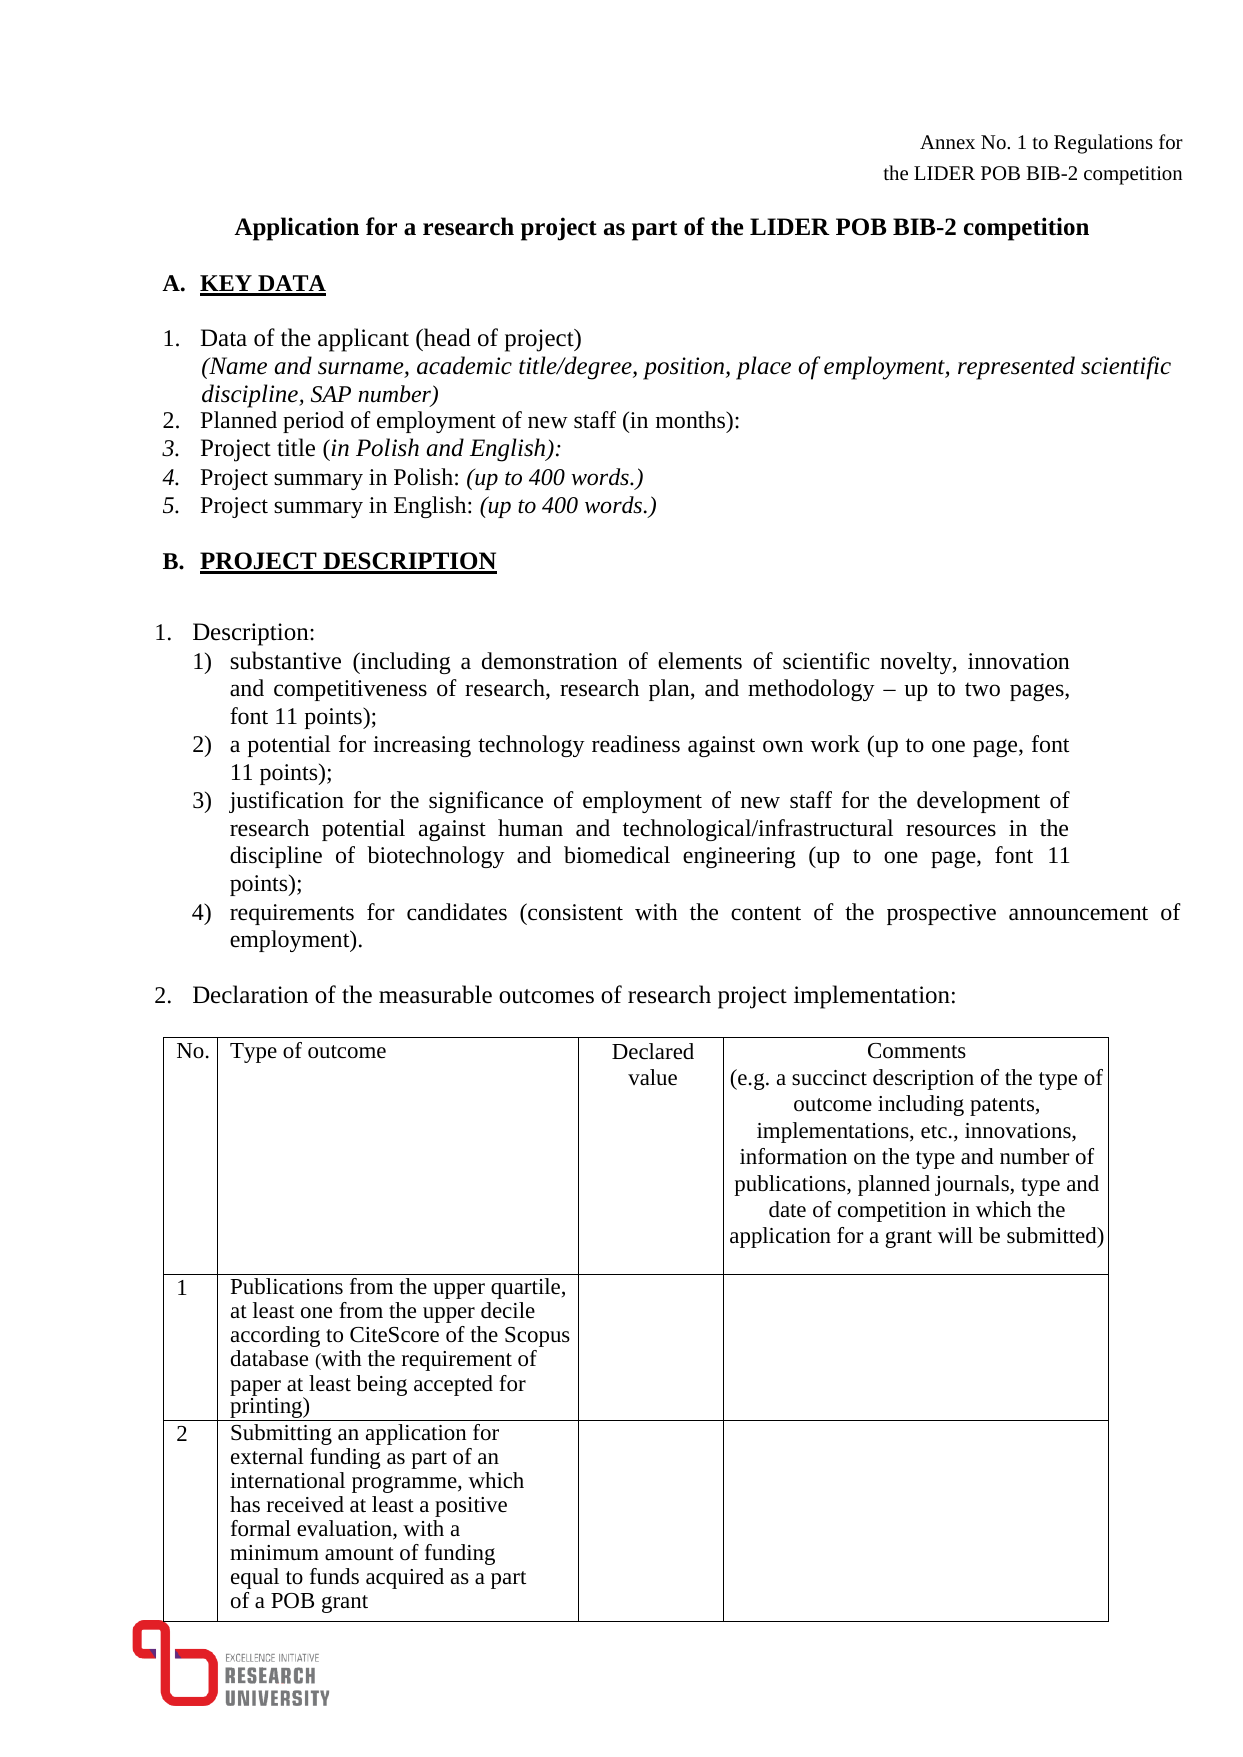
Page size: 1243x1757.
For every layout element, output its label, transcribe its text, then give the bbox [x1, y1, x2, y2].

list a potential for increasing technology readiness against own work (up to one page, font 11 points); [192, 730, 1071, 786]
list KEY DATA [162, 269, 1195, 297]
list Planned period of employment of new staff (in months): [162, 407, 1195, 434]
list Project summary in Polish: (up to 400 words.) [162, 463, 1195, 491]
table_header Declared value [579, 1038, 723, 1274]
table_cell [579, 1421, 723, 1621]
list Data of the applicant (head of project) [162, 324, 1195, 352]
table_cell Publications from the upper quartile, at least one from the upper decile according to CiteScore of the Scopus database (with the requirement of paper at least being accepted for printing) [218, 1275, 578, 1420]
list Project summary in English: (up to 400 words.) [162, 491, 1195, 519]
list requirements for candidates (consistent with the content of the prospective announcement of employment). [192, 898, 1182, 953]
table_cell [579, 1275, 723, 1420]
list Declaration of the measurable outcomes of research project implementation: [154, 980, 1195, 1009]
table_cell 2 [164, 1421, 217, 1621]
table_cell [724, 1421, 1108, 1621]
list Description: [154, 617, 1195, 645]
table_cell 1 [164, 1275, 217, 1420]
table_header Comments (e.g. a succinct description of the type of outcome including patents, implementations, etc., innovations, information on the type and number of publications, planned journals, type and date of competition in which the application for a grant will be submitted) [724, 1038, 1108, 1274]
text (Name and surname, academic title/degree, position, place of employment, represented scientific discipline, SAP number) [201, 353, 1174, 407]
picture [132, 1620, 330, 1706]
table_header No. [164, 1038, 217, 1274]
list justification for the significance of employment of new staff for the development of research potential against human and technological/infrastructural resources in the discipline of biotechnology and biomedical engineering (up to one page, font 11 points); [192, 786, 1071, 896]
table_header Type of outcome [218, 1038, 578, 1274]
table_cell [724, 1275, 1108, 1420]
list Project title (in Polish and English): [162, 434, 1195, 462]
subtitle Application for a research project as part of the LIDER POB BIB-2 competition [133, 212, 1191, 241]
list substantive (including a demonstration of elements of scientific novelty, innovation and competitiveness of research, research plan, and methodology – up to two pages, font 11 points); [192, 646, 1072, 730]
list PROJECT DESCRIPTION [162, 546, 1195, 574]
text Annex No. 1 to Regulations for the LIDER POB BIB-2 competition [882, 130, 1183, 185]
table_cell Submitting an application for external funding as part of an international programme, which has received at least a positive formal evaluation, with a minimum amount of funding equal to funds acquired as a part of a POB grant [218, 1421, 578, 1621]
